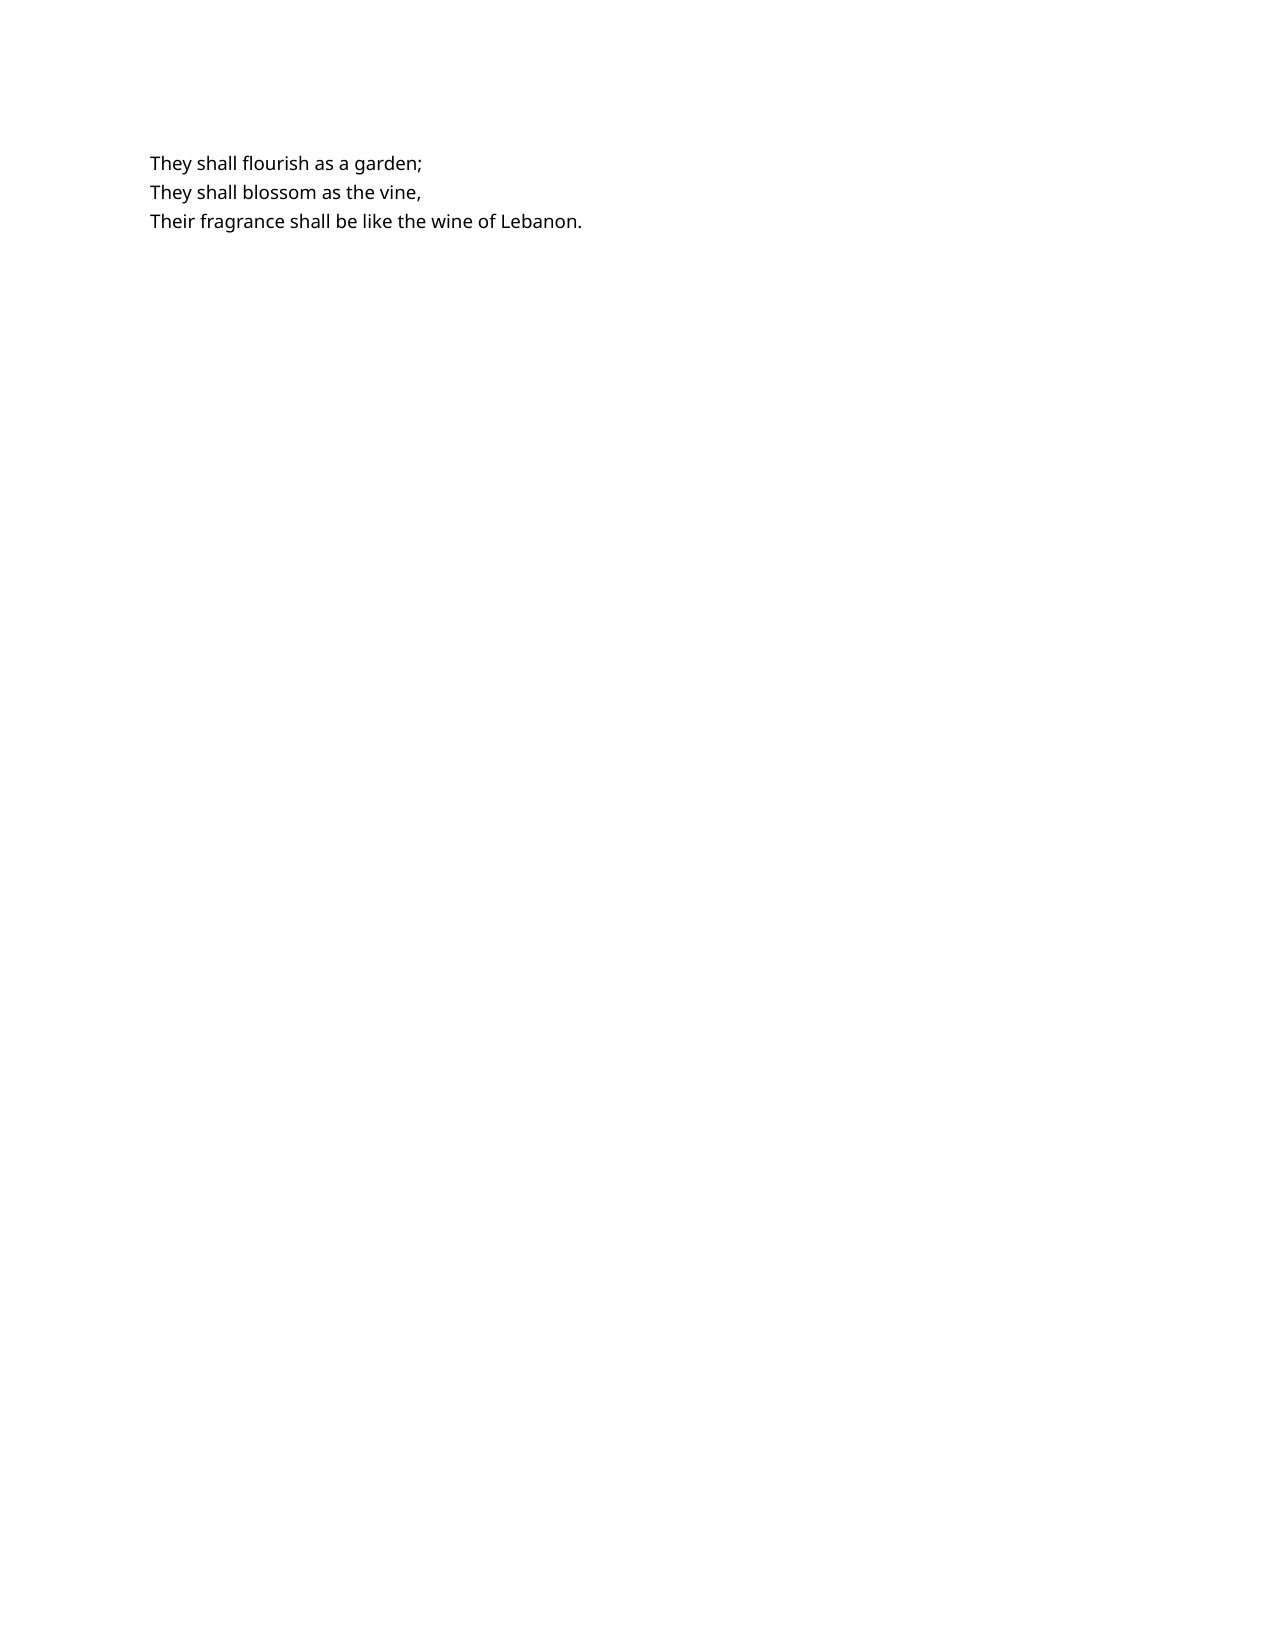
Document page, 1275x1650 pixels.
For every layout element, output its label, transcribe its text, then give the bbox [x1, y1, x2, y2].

text They shall flourish as a garden; [150, 150, 1125, 176]
text They shall blossom as the vine, [150, 179, 1125, 205]
text Their fragrance shall be like the wine of Lebanon. [150, 208, 1125, 234]
